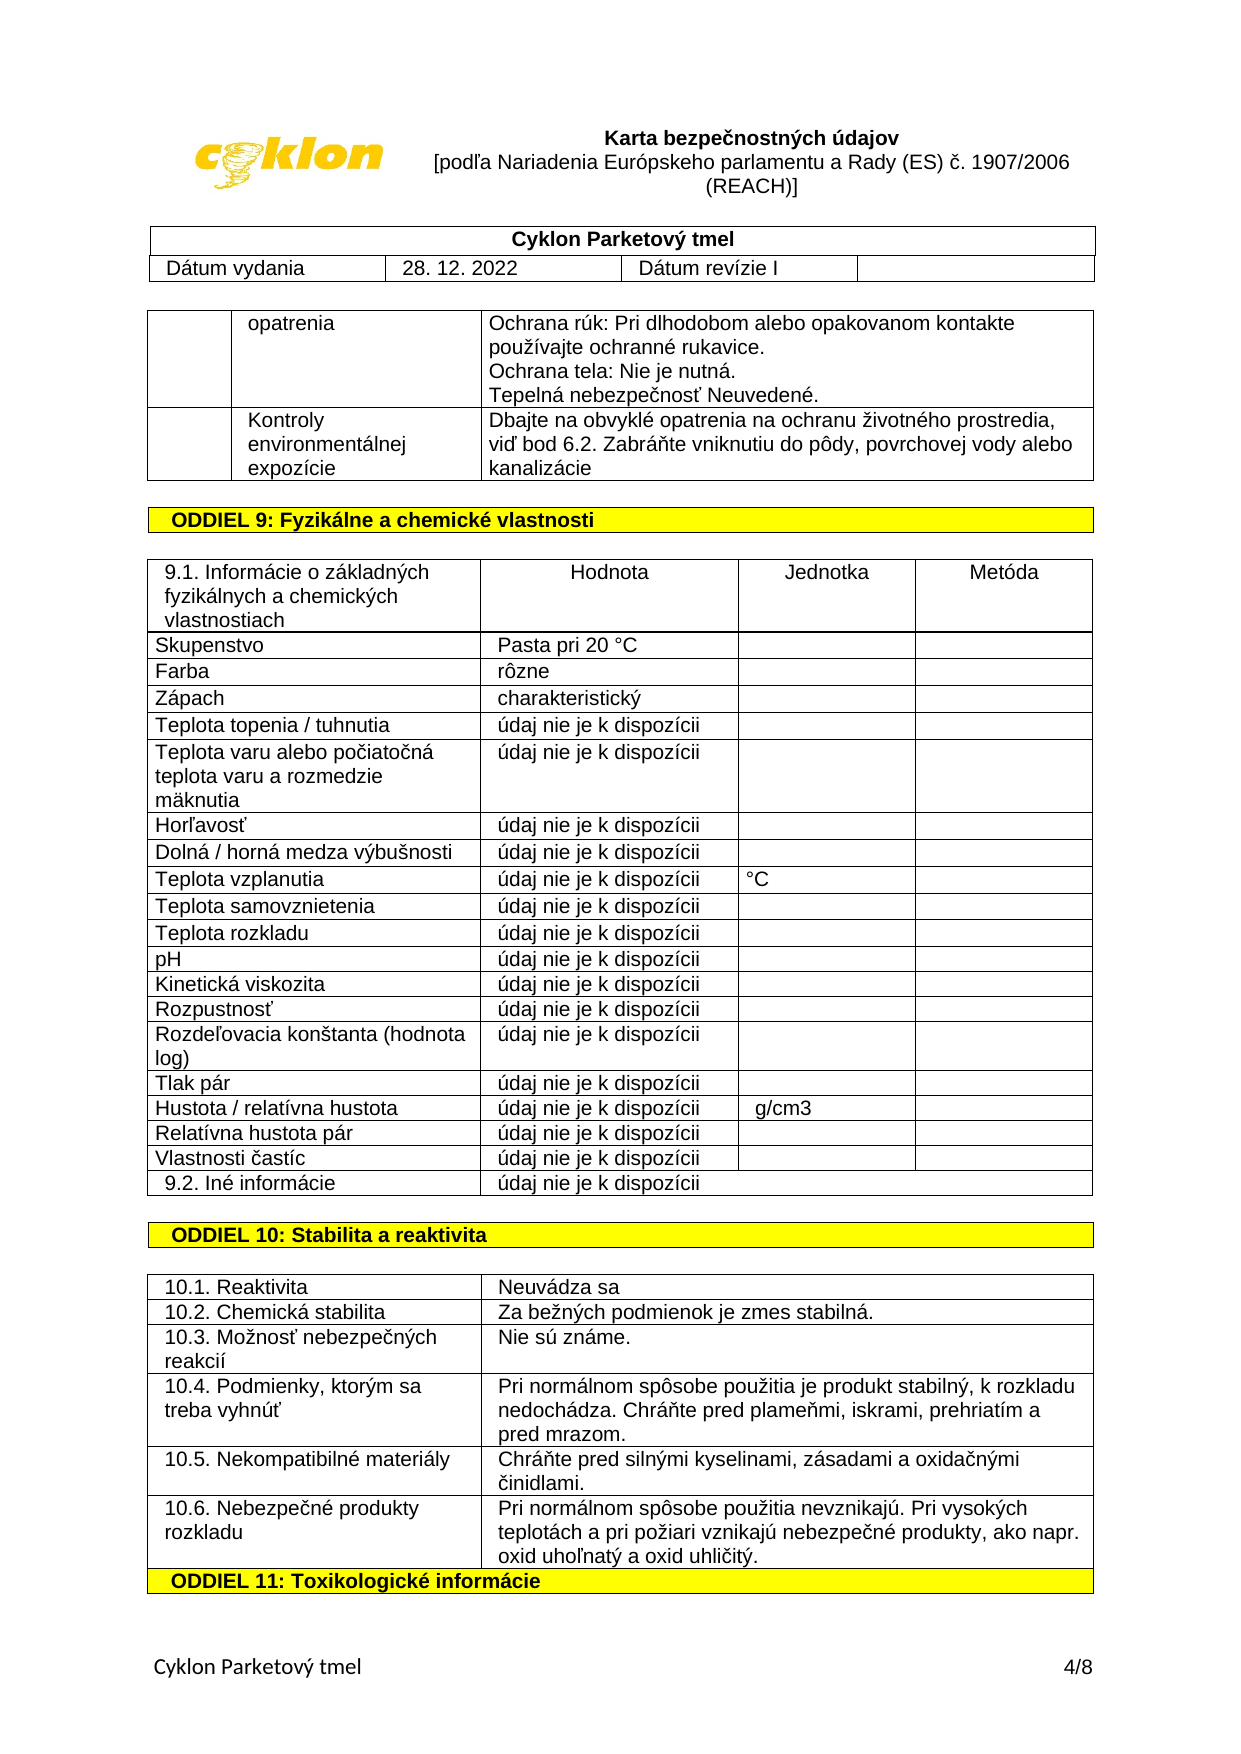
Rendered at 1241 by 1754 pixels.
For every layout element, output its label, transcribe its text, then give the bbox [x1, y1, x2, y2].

table_cell [739, 686, 915, 712]
table_cell Horľavosť [148, 813, 480, 839]
table_cell Pri normálnom spôsobe použitia nevznikajú. Pri vysokých teplotách a pri požiari vznikajú nebezpečné produkty, ako napr. oxid uhoľnatý a oxid uhličitý. [482, 1496, 1093, 1568]
table_cell Chráňte pred silnými kyselinami, zásadami a oxidačnými činidlami. [482, 1447, 1093, 1495]
table_cell Dbajte na obvyklé opatrenia na ochranu životného prostredia, viď bod 6.2. Zabráňte vniknutiu do pôdy, povrchovej vody alebo kanalizácie [482, 408, 1093, 480]
table_cell [739, 1022, 915, 1070]
table_cell [148, 311, 231, 407]
table_cell Rozdeľovacia konštanta (hodnota log) [148, 1022, 480, 1070]
table_cell [916, 813, 1092, 839]
table_cell 10.2. Chemická stabilita [148, 1300, 481, 1324]
table_cell [739, 713, 915, 739]
table_header Hodnota [481, 560, 738, 631]
table_cell [739, 633, 915, 658]
table_cell údaj nie je k dispozícii [481, 1071, 738, 1095]
table_cell údaj nie je k dispozícii [481, 997, 738, 1021]
table_cell Nie sú známe. [482, 1325, 1093, 1373]
table_header Metóda [916, 560, 1092, 631]
table_cell [916, 1096, 1092, 1120]
table_cell [739, 1121, 915, 1145]
table_cell Skupenstvo [148, 633, 480, 658]
table_cell [916, 1146, 1092, 1170]
table_cell údaj nie je k dispozícii [481, 894, 738, 919]
table_cell [739, 997, 915, 1021]
table_cell údaj nie je k dispozícii [481, 740, 738, 812]
table_cell Rozpustnosť [148, 997, 480, 1021]
table_cell [916, 1071, 1092, 1095]
table_cell Pasta pri 20 °C [481, 633, 738, 658]
table_cell údaj nie je k dispozícii [481, 1022, 738, 1070]
table_cell údaj nie je k dispozícii [481, 1121, 738, 1145]
table_cell Teplota vzplanutia [148, 867, 480, 892]
table_cell pH [148, 947, 480, 971]
table_cell [916, 997, 1092, 1021]
table_cell [739, 972, 915, 996]
table_header ODDIEL 9: Fyzikálne a chemické vlastnosti [149, 508, 1093, 532]
table_cell Kinetická viskozita [148, 972, 480, 996]
table_cell [916, 1022, 1092, 1070]
table_cell [739, 659, 915, 685]
table_cell [916, 867, 1092, 892]
table_cell Zápach [148, 686, 480, 712]
picture [183, 117, 395, 203]
table_cell Dolná / horná medza výbušnosti [148, 840, 480, 866]
table_cell [739, 947, 915, 971]
table_cell Teplota samovznietenia [148, 894, 480, 919]
table_cell [739, 740, 915, 812]
table_cell údaj nie je k dispozícii [481, 1146, 738, 1170]
table_cell Za bežných podmienok je zmes stabilná. [482, 1300, 1093, 1324]
table_cell 10.6. Nebezpečné produkty rozkladu [148, 1496, 481, 1568]
table_cell údaj nie je k dispozícii [481, 920, 738, 946]
table_cell [916, 686, 1092, 712]
table_cell údaj nie je k dispozícii [481, 867, 738, 892]
table_cell Pri normálnom spôsobe použitia je produkt stabilný, k rozkladu nedochádza. Chráňte pred plameňmi, iskrami, prehriatím a pred mrazom. [482, 1374, 1093, 1446]
table_cell [739, 1146, 915, 1170]
table_cell g/cm3 [739, 1096, 915, 1120]
table_cell rôzne [481, 659, 738, 685]
table_cell °C [739, 867, 915, 892]
table_cell Kontroly expozície – individuálne ochranné opatrenia [232, 311, 481, 407]
table_cell [148, 408, 231, 480]
table_cell 9.2. Iné informácie [148, 1171, 480, 1195]
table_cell Kontroly environmentálnej expozície [232, 408, 481, 480]
table_cell [739, 813, 915, 839]
table_cell [916, 840, 1092, 866]
table_cell [916, 713, 1092, 739]
table_cell 10.4. Podmienky, ktorým sa treba vyhnúť [148, 1374, 481, 1446]
table_cell údaj nie je k dispozícii [481, 972, 738, 996]
table_cell [916, 659, 1092, 685]
table_cell [739, 894, 915, 919]
table_cell Relatívna hustota pár [148, 1121, 480, 1145]
table_header Neuvádza sa [482, 1275, 1093, 1299]
table_cell 10.5. Nekompatibilné materiály [148, 1447, 481, 1495]
table_cell [739, 920, 915, 946]
table_cell [916, 740, 1092, 812]
table_cell Teplota topenia / tuhnutia [148, 713, 480, 739]
table_cell Hustota / relatívna hustota [148, 1096, 480, 1120]
table_cell [916, 947, 1092, 971]
table_cell 10.3. Možnosť nebezpečných reakcií [148, 1325, 481, 1373]
table_cell [916, 1121, 1092, 1145]
table_cell údaj nie je k dispozícii [481, 947, 738, 971]
table_cell Teplota rozkladu [148, 920, 480, 946]
table_cell [916, 972, 1092, 996]
table_header ODDIEL 10: Stabilita a reaktivita [149, 1223, 1093, 1247]
table_cell [739, 840, 915, 866]
table_cell údaj nie je k dispozícii [481, 1171, 1092, 1195]
table_header 10.1. Reaktivita [148, 1275, 481, 1299]
table_header 9.1. Informácie o základných fyzikálnych a chemických vlastnostiach [148, 560, 480, 631]
table_cell Vlastnosti častíc [148, 1146, 480, 1170]
table_cell údaj nie je k dispozícii [481, 1096, 738, 1120]
table_cell [916, 920, 1092, 946]
table_cell údaj nie je k dispozícii [481, 840, 738, 866]
table_cell Teplota varu alebo počiatočná teplota varu a rozmedzie mäknutia [148, 740, 480, 812]
table_cell [916, 894, 1092, 919]
table_cell ODDIEL 11: Toxikologické informácie [148, 1569, 1093, 1593]
table_cell údaj nie je k dispozícii [481, 813, 738, 839]
table_cell Tlak pár [148, 1071, 480, 1095]
table_cell [739, 1071, 915, 1095]
table_cell Farba [148, 659, 480, 685]
table_cell údaj nie je k dispozícii [481, 713, 738, 739]
table_cell [916, 633, 1092, 658]
table_cell charakteristický [481, 686, 738, 712]
table_header Jednotka [739, 560, 915, 631]
